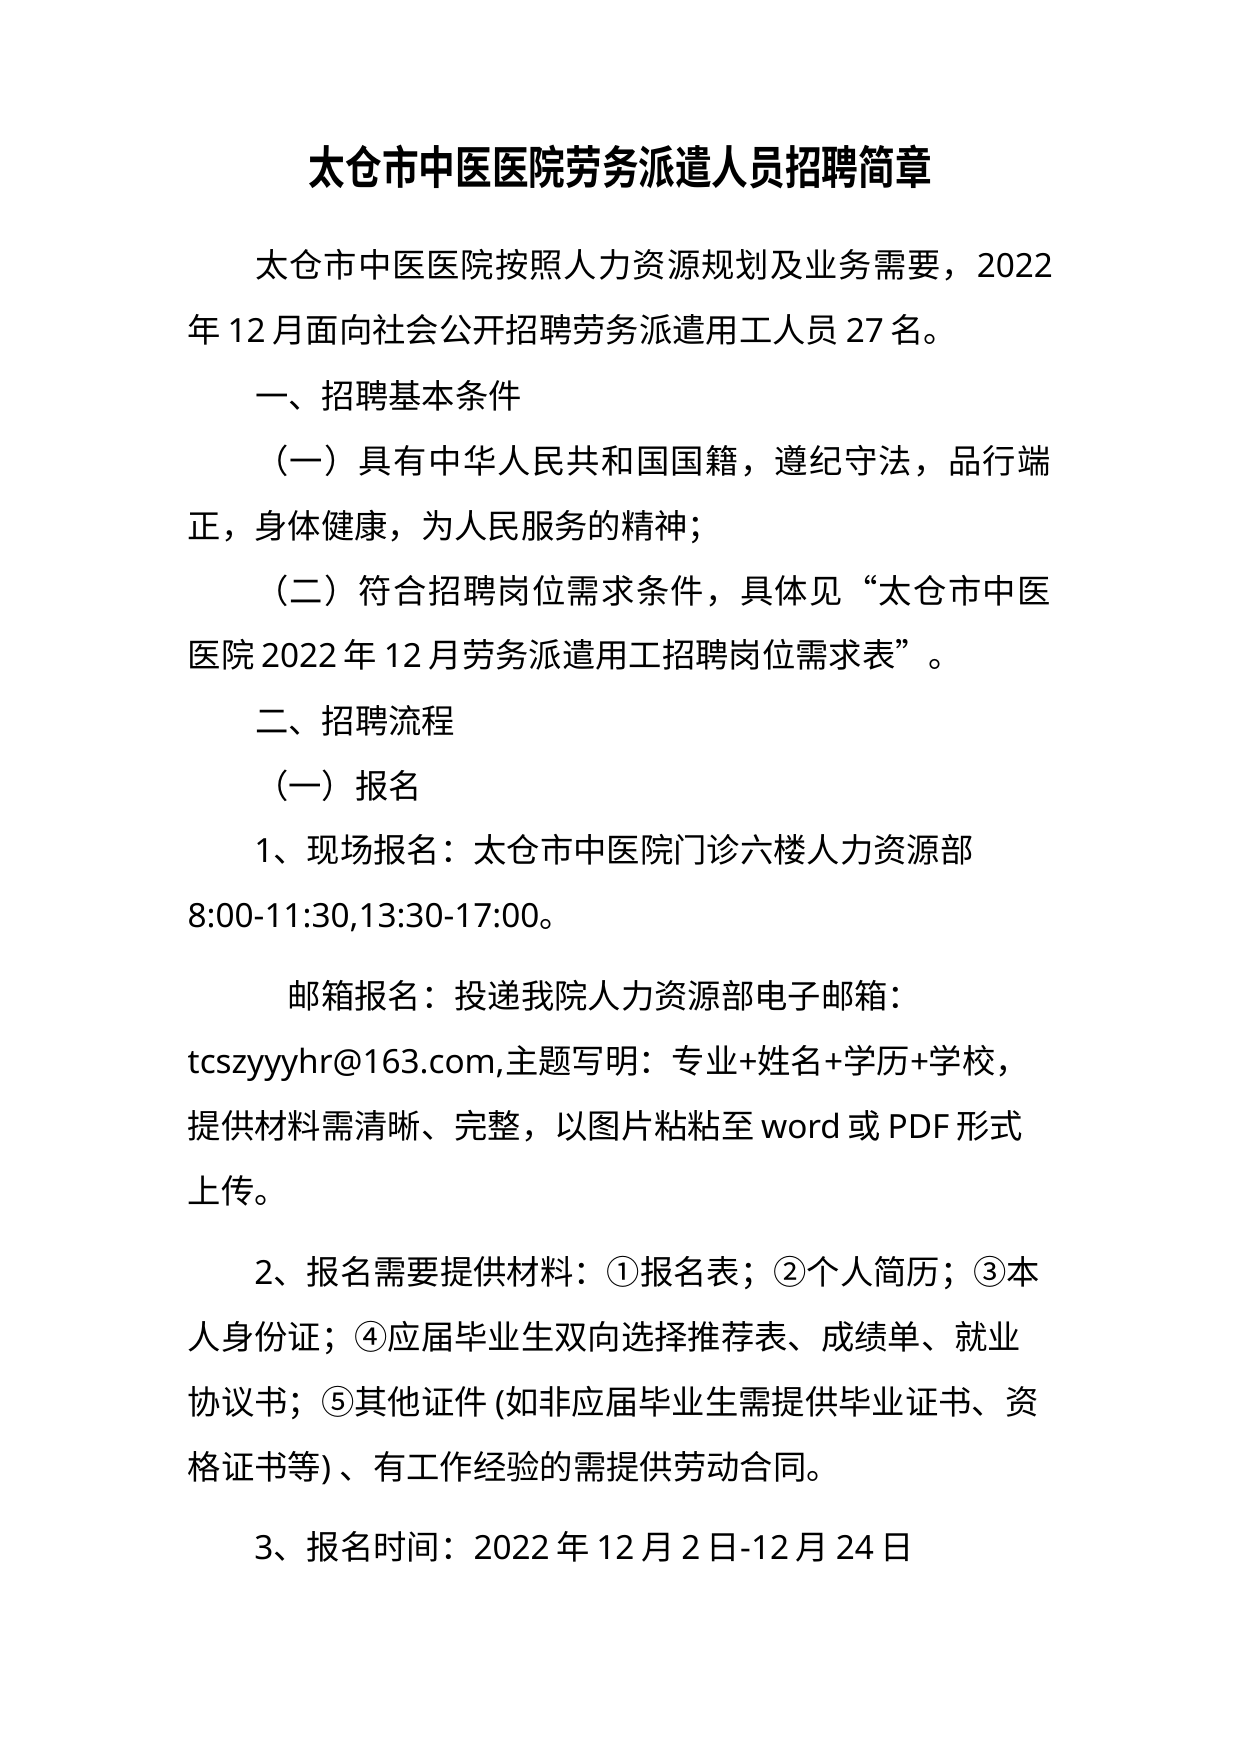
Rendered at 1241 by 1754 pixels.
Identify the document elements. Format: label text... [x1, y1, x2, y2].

text 二、招聘流程 [187, 686, 1053, 751]
text 太仓市中医医院劳务派遣人员招聘简章 [187, 132, 1053, 198]
text （二）符合招聘岗位需求条件，具体见“太仓市中医医院2022年12月劳务派遣用工招聘岗位需求表”。 [187, 556, 1053, 686]
text 一、招聘基本条件 [187, 361, 1053, 426]
text （一）报名 [187, 751, 1053, 816]
text （一）具有中华人民共和国国籍，遵纪守法，品行端正，身体健康，为人民服务的精神； [187, 426, 1053, 556]
text 3、报名时间：2022年12月2日-12月24日 [187, 1513, 1053, 1578]
text 太仓市中医医院按照人力资源规划及业务需要，2022年12月面向社会公开招聘劳务派遣用工人员27名。 [187, 231, 1053, 361]
text 1、现场报名：太仓市中医院门诊六楼人力资源部8:00-11:30,13:30-17:00。 [187, 816, 1053, 946]
text 邮箱报名：投递我院人力资源部电子邮箱：tcszyyyhr@163.com,主题写明：专业+姓名+学历+学校，提供材料需清晰、完整，以图片粘粘至word或PDF形式上传。 [187, 962, 1053, 1222]
list 报名需要提供材料：①报名表；②个人简历；③本人身份证；④应届毕业生双向选择推荐表、成绩单、就业协议书；⑤其他证件 (如非应届毕业生需提供毕业证书、资格证书等) 、有工作经验的需提供劳动合同。 [187, 1237, 1053, 1497]
